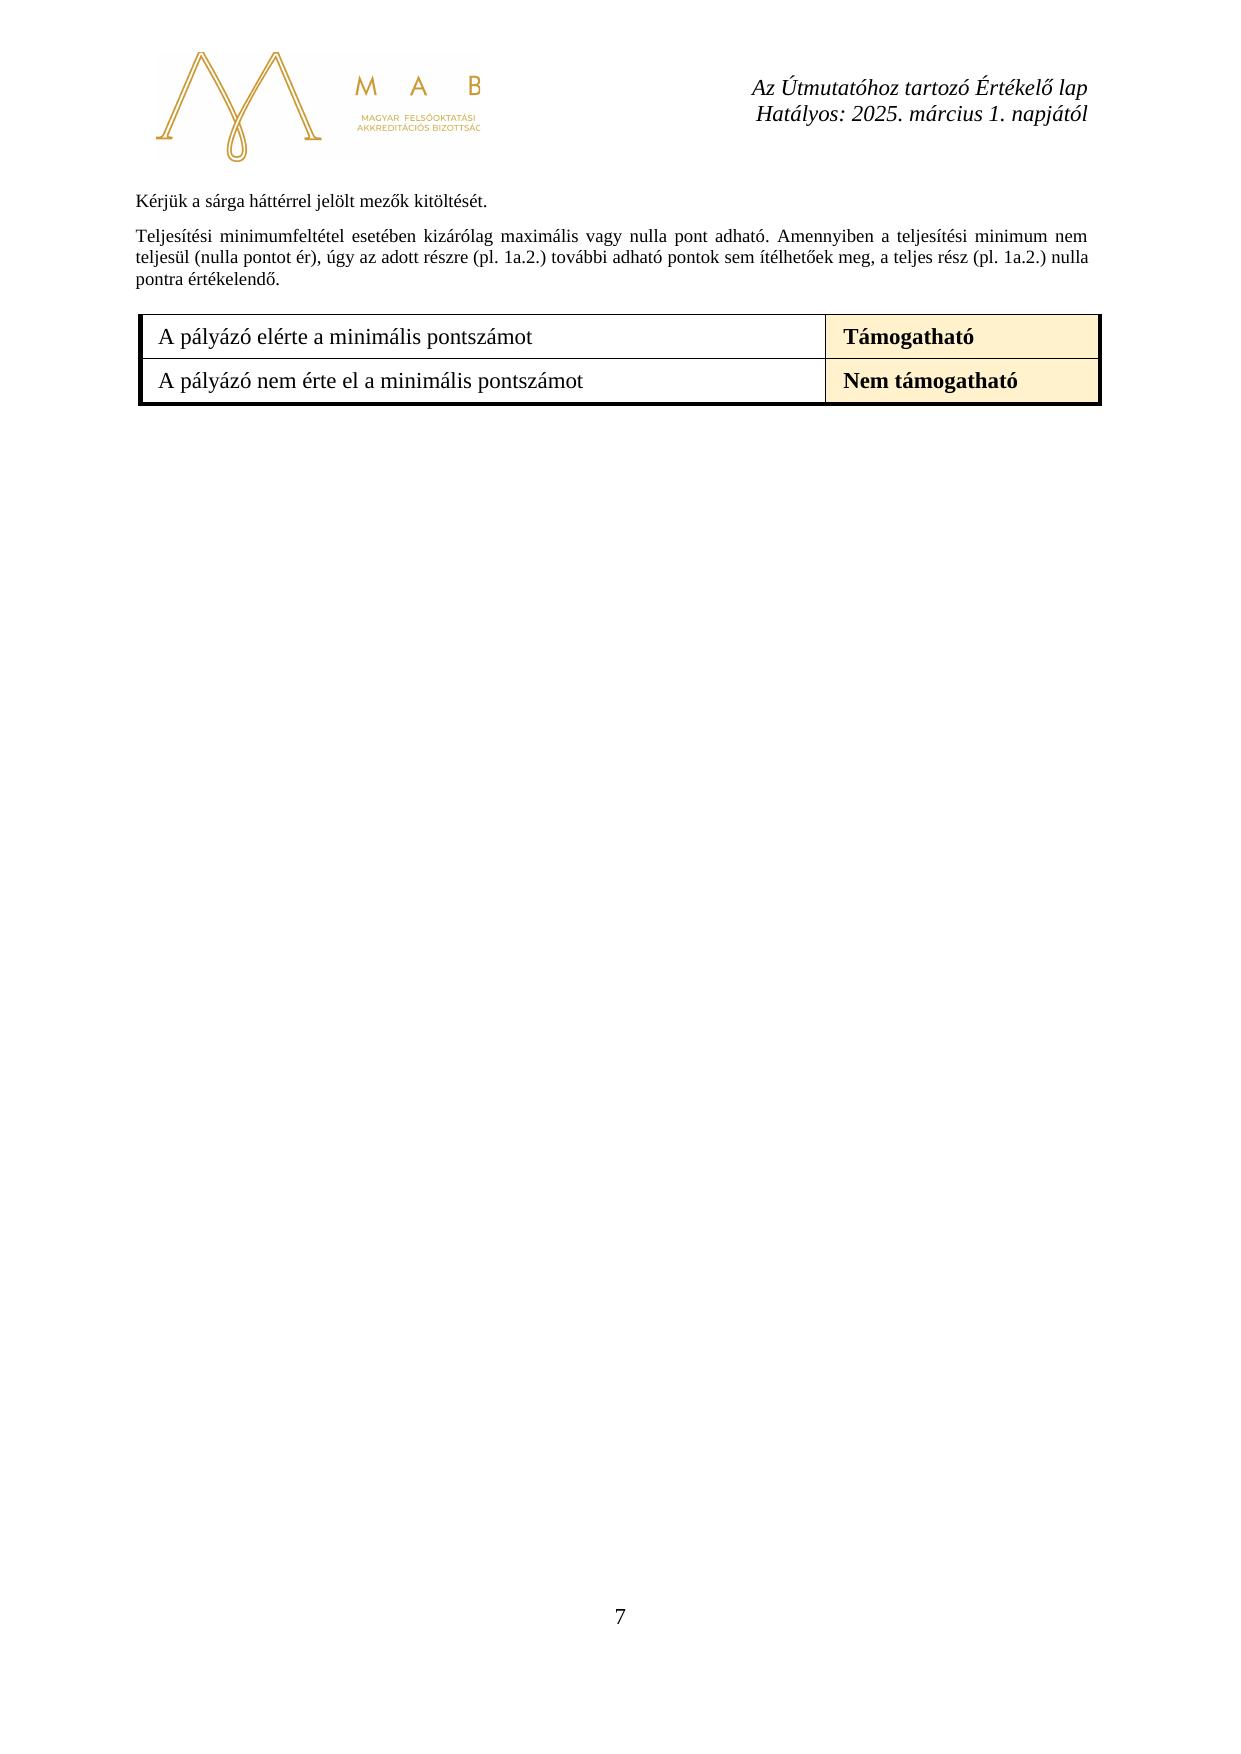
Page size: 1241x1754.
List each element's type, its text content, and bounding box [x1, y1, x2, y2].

picture [156, 52, 481, 162]
table_cell Nem támogatható [826, 359, 1098, 402]
table_cell Támogatható [826, 315, 1098, 358]
table_cell A pályázó elérte a minimális pontszámot [143, 315, 825, 358]
table_cell A pályázó nem érte el a minimális pontszámot [143, 359, 825, 402]
